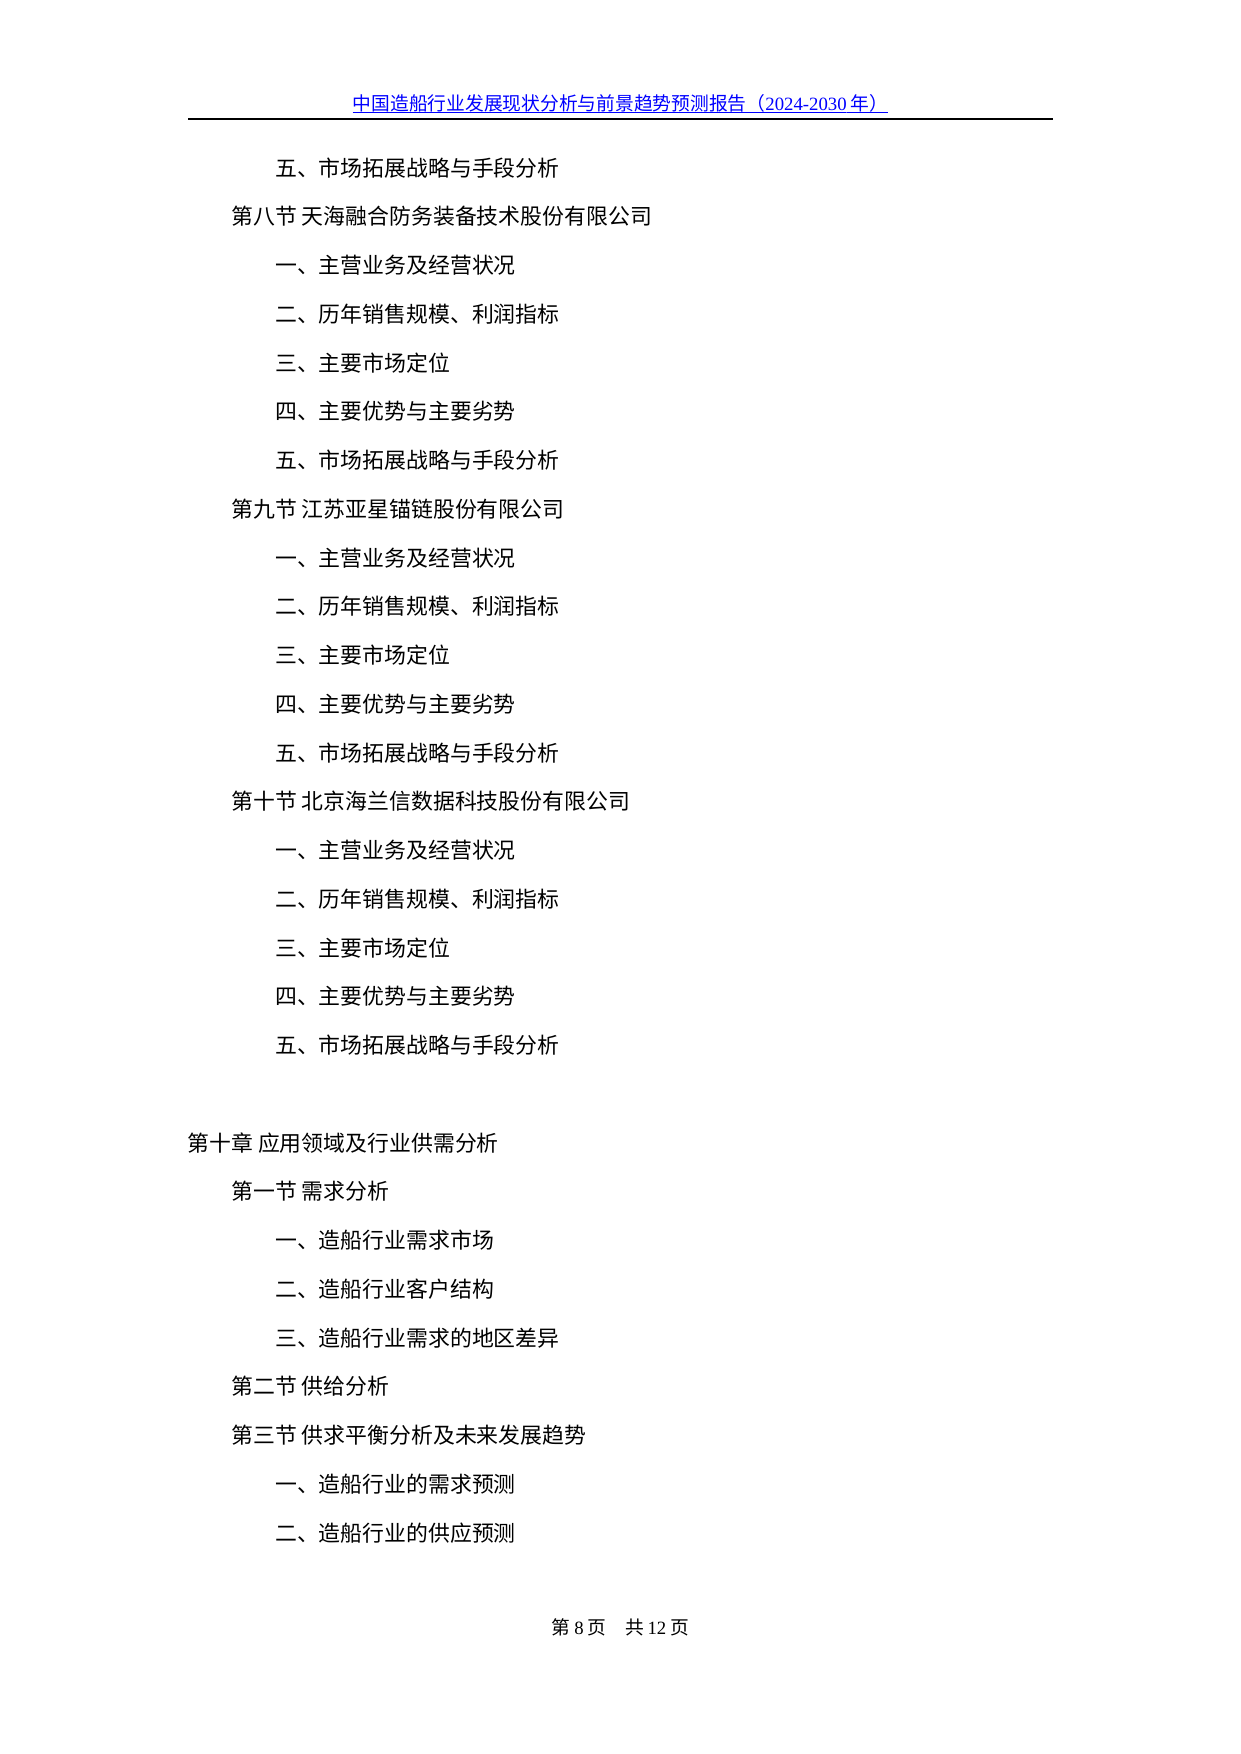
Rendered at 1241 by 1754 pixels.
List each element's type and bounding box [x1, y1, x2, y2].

text [187, 150, 1053, 1548]
